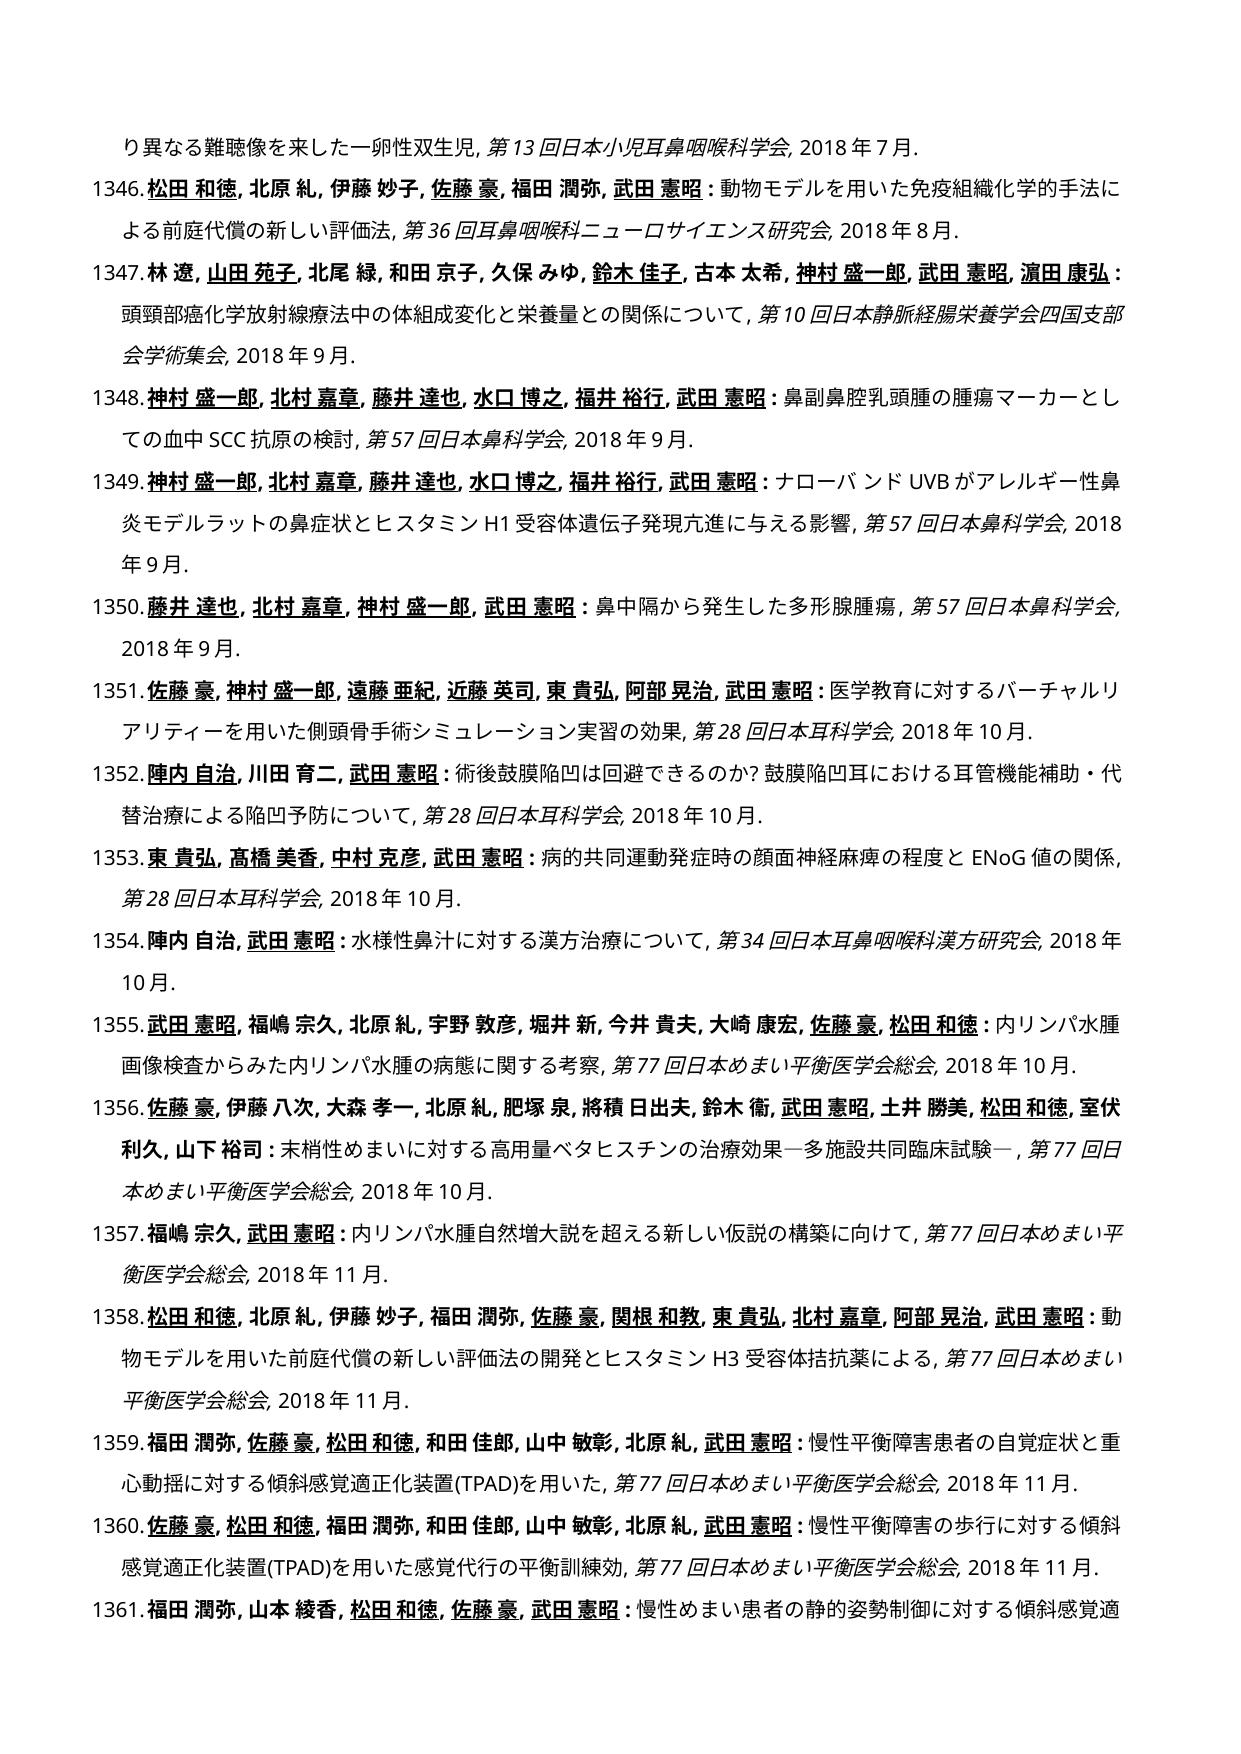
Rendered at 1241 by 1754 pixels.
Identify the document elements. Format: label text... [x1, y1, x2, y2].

list 佐藤 豪, 神村 盛一郎, 遠藤 亜紀, 近藤 英司, 東 貴弘, 阿部 晃治, 武田 憲昭 : 医学教育に対するバーチャルリアリティーを用いた側頭骨手術シミュレーション実習の効果, 第28回日本耳科学会, 2018年10月. [92, 668, 1122, 752]
list 林 遼, 山田 苑子, 北尾 緑, 和田 京子, 久保 みゆ, 鈴木 佳子, 古本 太希, 神村 盛一郎, 武田 憲昭, 濵田 康弘 : 頭頸部癌化学放射線療法中の体組成変化と栄養量との関係について, 第10回日本静脈経腸栄養学会四国支部会学術集会, 2018年9月. [92, 250, 1122, 376]
list 佐藤 豪, 松田 和徳, 福田 潤弥, 和田 佳郎, 山中 敏彰, 北原 糺, 武田 憲昭 : 慢性平衡障害の歩行に対する傾斜感覚適正化装置(TPAD)を用いた感覚代行の平衡訓練効, 第77回日本めまい平衡医学会総会, 2018年11月. [92, 1503, 1122, 1587]
list 陣内 自治, 武田 憲昭 : 水様性鼻汁に対する漢方治療について, 第34回日本耳鼻咽喉科漢方研究会, 2018年10月. [92, 919, 1122, 1002]
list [92, 1587, 1122, 1629]
list 東 貴弘, 髙橋 美香, 中村 克彦, 武田 憲昭 : 病的共同運動発症時の顔面神経麻痺の程度とENoG値の関係, 第28回日本耳科学会, 2018年10月. [92, 835, 1122, 919]
list 佐藤 豪, 伊藤 八次, 大森 孝一, 北原 糺, 肥塚 泉, 將積 日出夫, 鈴木 衞, 武田 憲昭, 土井 勝美, 松田 和徳, 室伏 利久, 山下 裕司 : 末梢性めまいに対する高用量ベタヒスチンの治療効果―多施設共同臨床試験―, 第77回日本めまい平衡医学会総会, 2018年10月. [92, 1086, 1122, 1211]
list 福田 潤弥, 佐藤 豪, 松田 和徳, 和田 佳郎, 山中 敏彰, 北原 糺, 武田 憲昭 : 慢性平衡障害患者の自覚症状と重心動揺に対する傾斜感覚適正化装置(TPAD)を用いた, 第77回日本めまい平衡医学会総会, 2018年11月. [92, 1420, 1122, 1503]
list 武田 憲昭, 福嶋 宗久, 北原 糺, 宇野 敦彦, 堀井 新, 今井 貴夫, 大崎 康宏, 佐藤 豪, 松田 和徳 : 内リンパ水腫画像検査からみた内リンパ水腫の病態に関する考察, 第77回日本めまい平衡医学会総会, 2018年10月. [92, 1002, 1122, 1086]
list 神村 盛一郎, 北村 嘉章, 藤井 達也, 水口 博之, 福井 裕行, 武田 憲昭 : 鼻副鼻腔乳頭腫の腫瘍マーカーとしての血中SCC抗原の検討, 第57回日本鼻科学会, 2018年9月. [92, 376, 1122, 459]
list 陣内 自治, 川田 育二, 武田 憲昭 : 術後鼓膜陥凹は回避できるのか? 鼓膜陥凹耳における耳管機能補助・代替治療による陥凹予防について, 第28回日本耳科学会, 2018年10月. [92, 752, 1122, 835]
list 福嶋 宗久, 武田 憲昭 : 内リンパ水腫自然増大説を超える新しい仮説の構築に向けて, 第77回日本めまい平衡医学会総会, 2018年11月. [92, 1211, 1122, 1295]
list 松田 和徳, 北原 糺, 伊藤 妙子, 佐藤 豪, 福田 潤弥, 武田 憲昭 : 動物モデルを用いた免疫組織化学的手法による前庭代償の新しい評価法, 第36回耳鼻咽喉科ニューロサイエンス研究会, 2018年8月. [92, 167, 1122, 250]
list 藤井 達也, 北村 嘉章, 神村 盛一郎, 武田 憲昭 : 鼻中隔から発生した多形腺腫瘍, 第57回日本鼻科学会, 2018年9月. [92, 584, 1122, 668]
list 神村 盛一郎, 北村 嘉章, 藤井 達也, 水口 博之, 福井 裕行, 武田 憲昭 : ナローバ ンドUVBがアレルギー性鼻炎モデルラットの鼻症状とヒスタミンH1受容体遺伝子発現亢進に与える影響, 第57回日本鼻科学会, 2018年9月. [92, 459, 1122, 584]
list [92, 125, 1122, 167]
list 松田 和徳, 北原 糺, 伊藤 妙子, 福田 潤弥, 佐藤 豪, 関根 和教, 東 貴弘, 北村 嘉章, 阿部 晃治, 武田 憲昭 : 動物モデルを用いた前庭代償の新しい評価法の開発とヒスタミンH3 受容体拮抗薬による, 第77回日本めまい平衡医学会総会, 2018年11月. [92, 1295, 1122, 1420]
